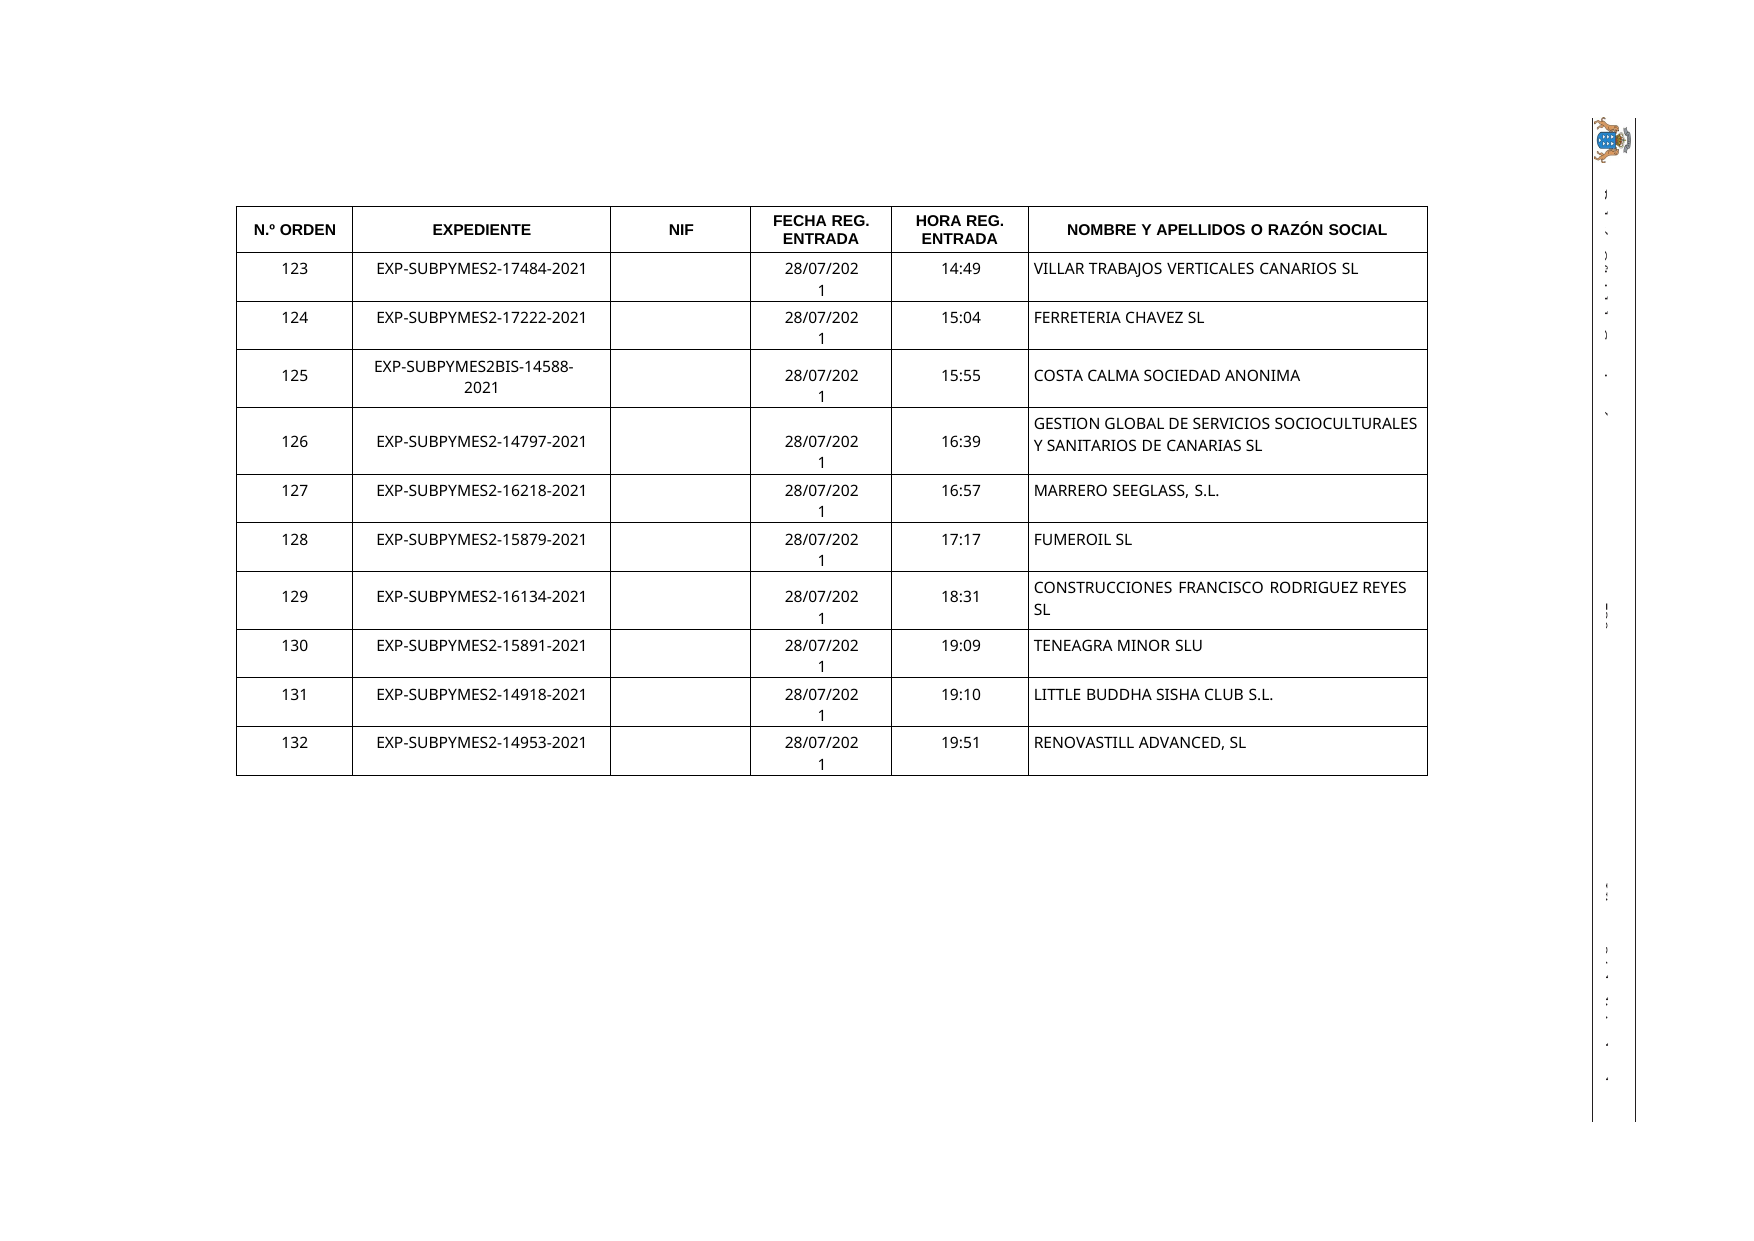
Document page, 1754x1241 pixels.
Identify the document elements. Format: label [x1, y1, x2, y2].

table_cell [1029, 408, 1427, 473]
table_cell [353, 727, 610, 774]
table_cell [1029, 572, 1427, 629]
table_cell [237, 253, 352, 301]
picture [1594, 117, 1631, 163]
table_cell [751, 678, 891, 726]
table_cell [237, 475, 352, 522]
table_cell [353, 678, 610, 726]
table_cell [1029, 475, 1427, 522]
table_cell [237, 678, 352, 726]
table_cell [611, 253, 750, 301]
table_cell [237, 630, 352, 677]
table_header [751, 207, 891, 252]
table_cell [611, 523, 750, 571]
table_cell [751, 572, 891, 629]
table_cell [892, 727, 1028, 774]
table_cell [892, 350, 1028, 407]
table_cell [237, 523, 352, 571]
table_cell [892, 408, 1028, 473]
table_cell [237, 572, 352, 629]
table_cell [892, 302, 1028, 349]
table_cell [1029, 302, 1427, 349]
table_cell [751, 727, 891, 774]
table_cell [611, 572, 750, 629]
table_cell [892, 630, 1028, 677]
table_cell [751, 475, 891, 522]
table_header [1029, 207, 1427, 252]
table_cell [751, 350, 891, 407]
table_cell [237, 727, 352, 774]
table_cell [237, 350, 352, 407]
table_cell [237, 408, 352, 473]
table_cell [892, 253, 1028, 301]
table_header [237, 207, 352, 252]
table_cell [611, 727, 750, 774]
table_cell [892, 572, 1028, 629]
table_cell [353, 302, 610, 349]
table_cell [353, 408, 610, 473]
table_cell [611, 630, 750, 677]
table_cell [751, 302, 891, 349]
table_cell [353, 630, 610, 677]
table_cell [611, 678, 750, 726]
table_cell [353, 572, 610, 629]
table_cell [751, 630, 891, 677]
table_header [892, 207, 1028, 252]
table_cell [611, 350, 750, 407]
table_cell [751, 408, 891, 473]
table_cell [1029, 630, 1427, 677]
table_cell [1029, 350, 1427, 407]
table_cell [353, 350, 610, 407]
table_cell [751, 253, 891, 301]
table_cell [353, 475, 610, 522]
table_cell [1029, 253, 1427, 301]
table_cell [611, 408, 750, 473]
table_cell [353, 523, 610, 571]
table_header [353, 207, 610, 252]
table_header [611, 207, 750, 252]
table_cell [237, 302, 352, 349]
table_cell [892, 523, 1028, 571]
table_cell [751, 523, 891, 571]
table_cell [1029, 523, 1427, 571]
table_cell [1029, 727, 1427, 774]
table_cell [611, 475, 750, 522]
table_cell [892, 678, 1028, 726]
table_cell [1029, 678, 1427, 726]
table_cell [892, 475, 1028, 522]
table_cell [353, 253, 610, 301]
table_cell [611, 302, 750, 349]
